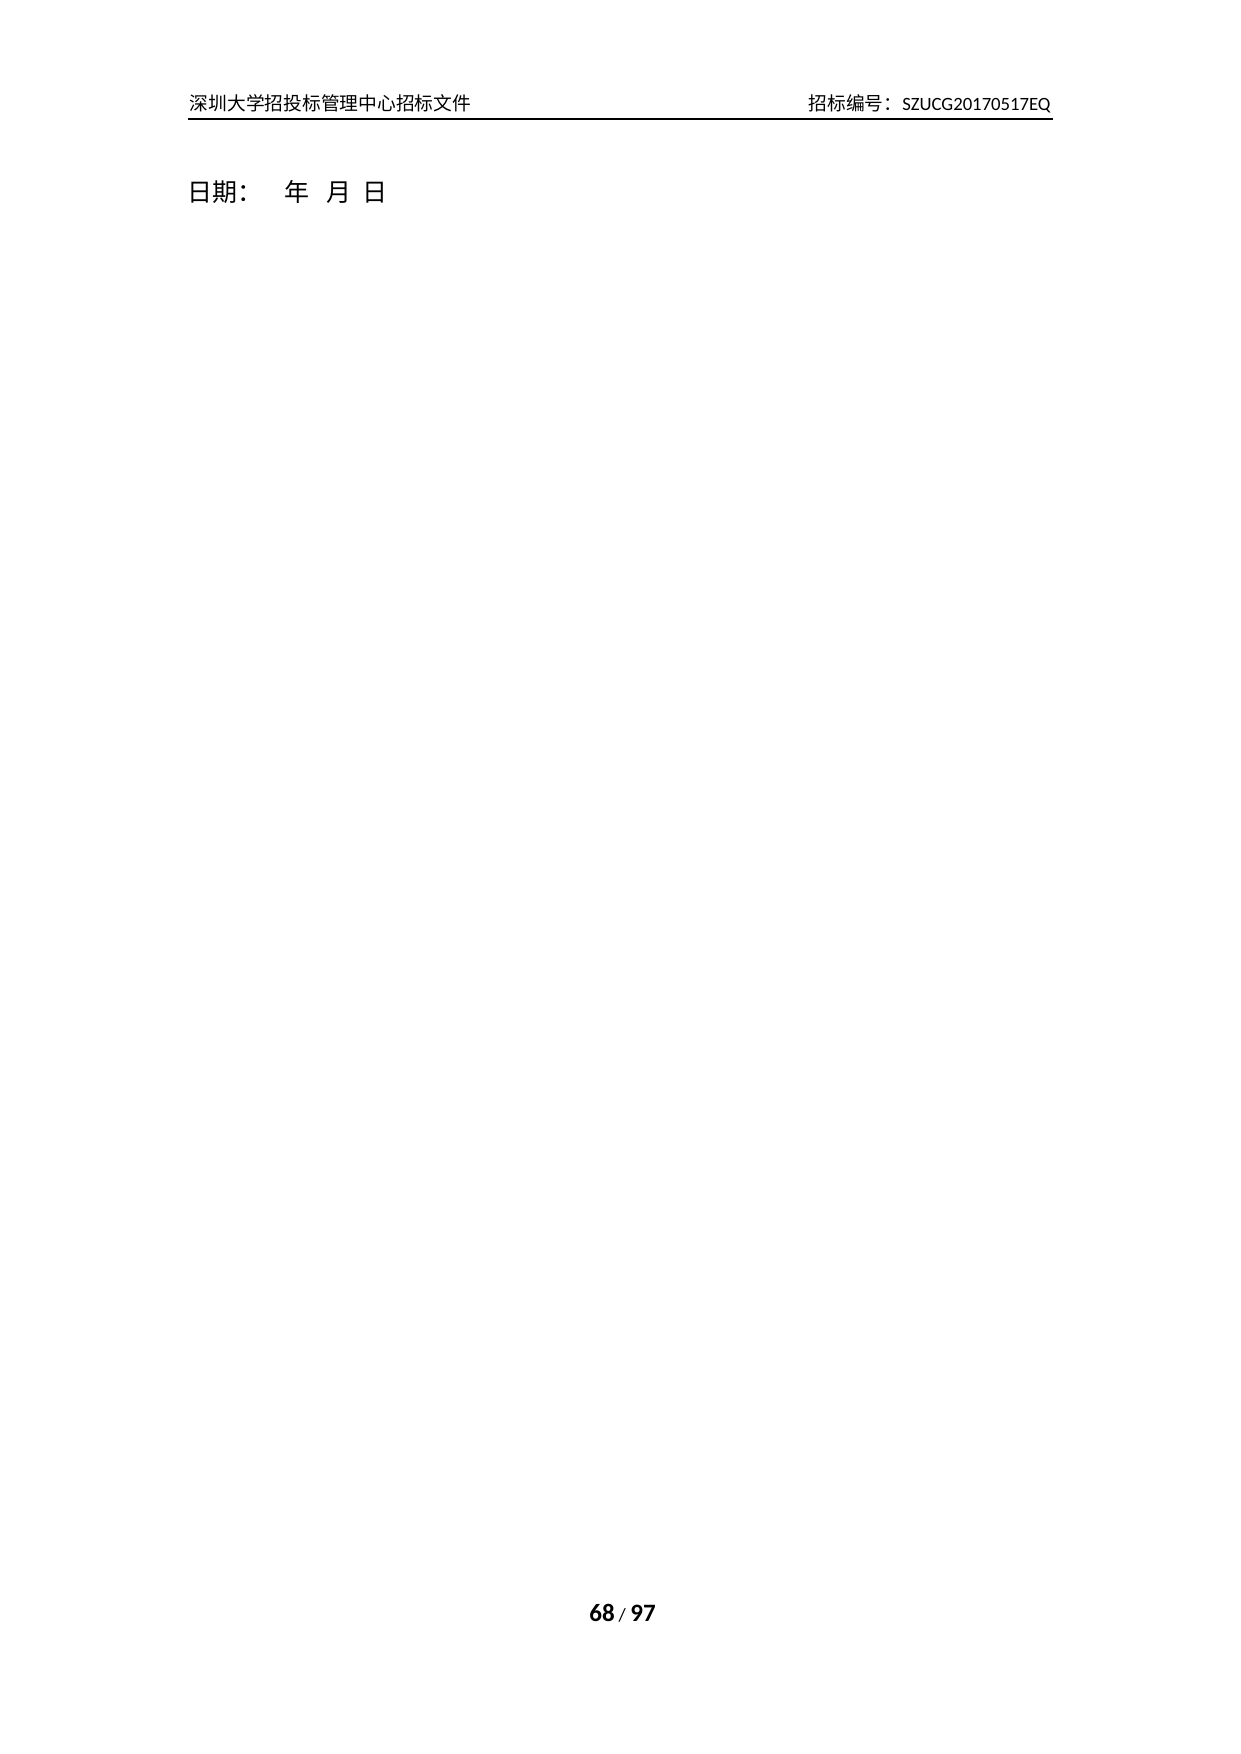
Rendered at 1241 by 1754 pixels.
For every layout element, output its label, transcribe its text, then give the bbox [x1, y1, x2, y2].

subtitle 日期： 年 月 日 [187, 158, 1053, 223]
